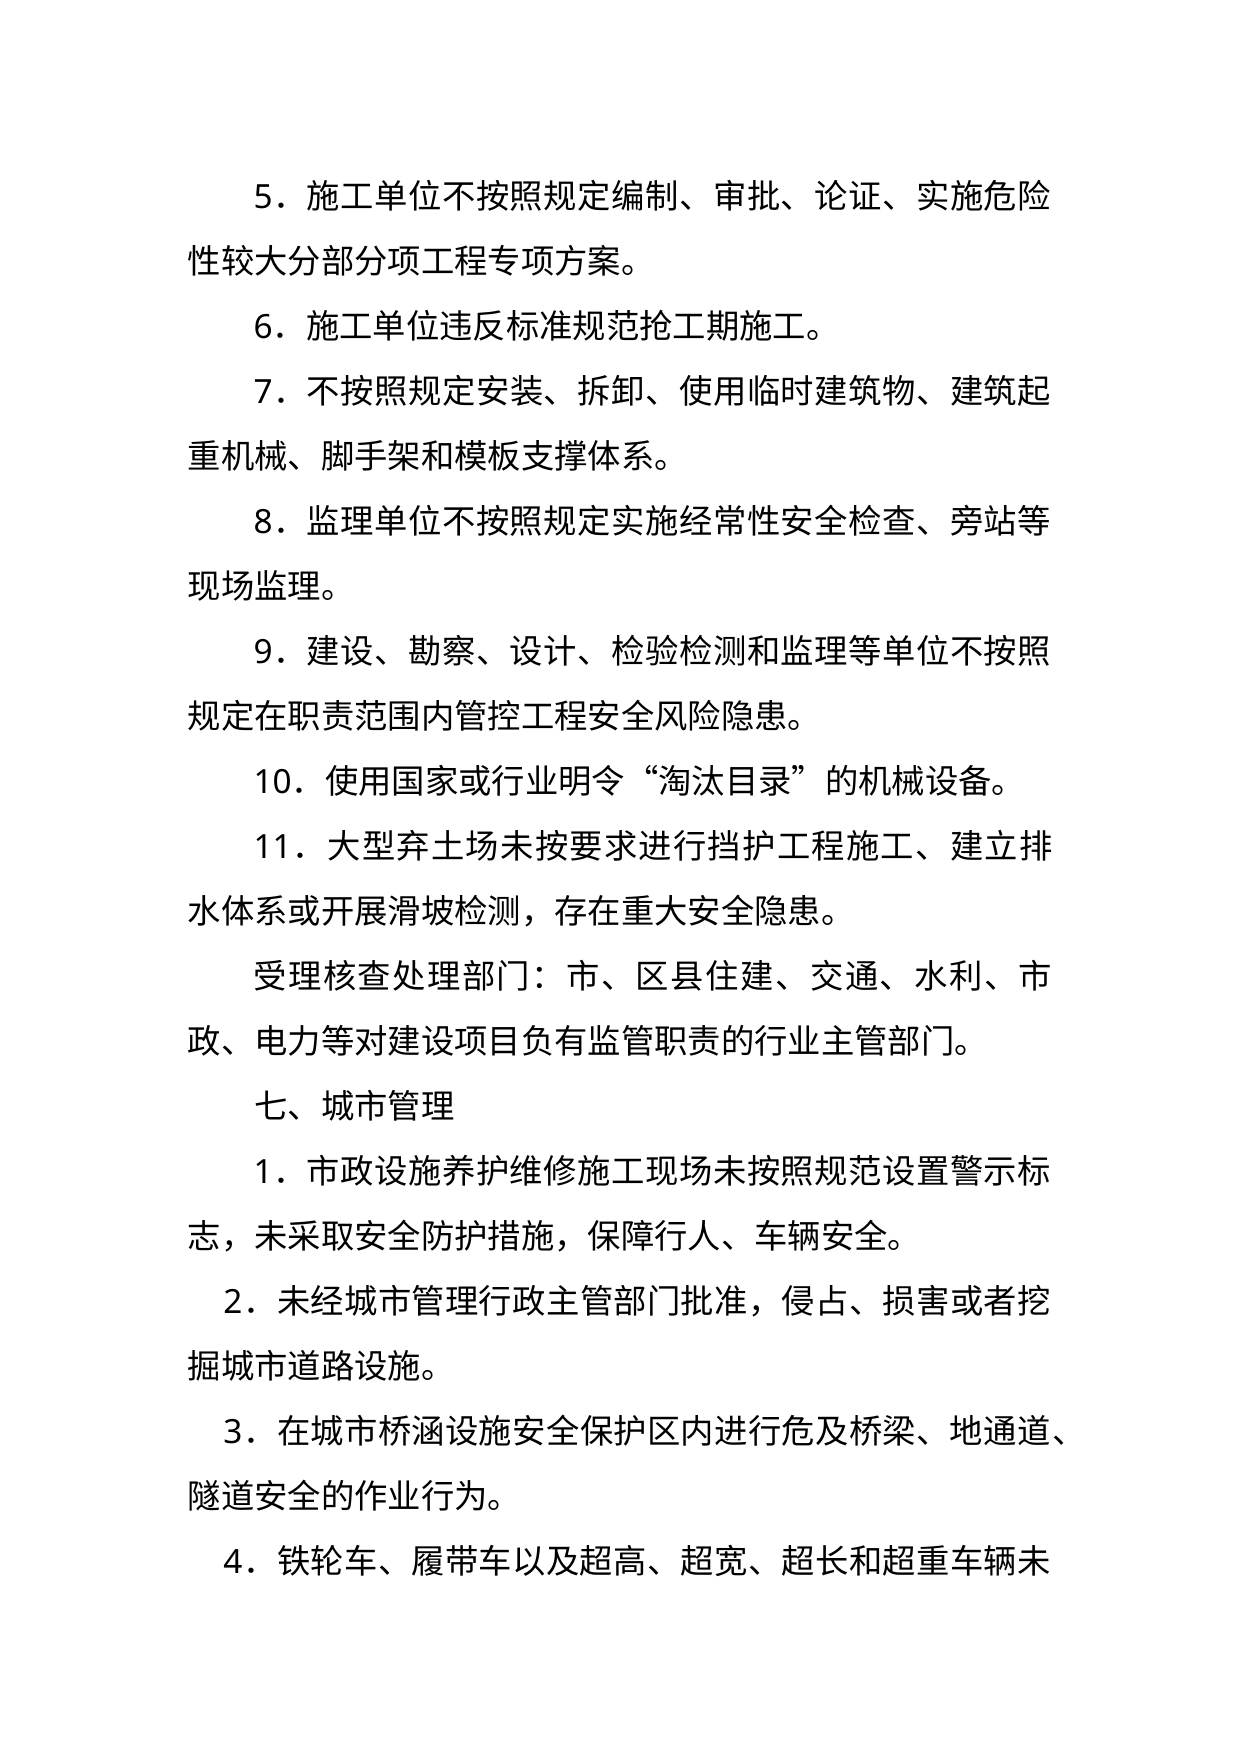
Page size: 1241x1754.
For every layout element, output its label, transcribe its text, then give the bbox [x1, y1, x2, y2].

list 11．大型弃土场未按要求进行挡护工程施工、建立排水体系或开展滑坡检测，存在重大安全隐患。 [187, 812, 1053, 942]
list 10．使用国家或行业明令“淘汰目录”的机械设备。 [187, 747, 1053, 812]
list 9．建设、勘察、设计、检验检测和监理等单位不按照规定在职责范围内管控工程安全风险隐患。 [187, 617, 1053, 747]
text 七、城市管理 [187, 1072, 1053, 1137]
list 受理核查处理部门：市、区县住建、交通、水利、市政、电力等对建设项目负有监管职责的行业主管部门。 [187, 942, 1053, 1072]
list 5．施工单位不按照规定编制、审批、论证、实施危险性较大分部分项工程专项方案。 [187, 162, 1053, 292]
list 8．监理单位不按照规定实施经常性安全检查、旁站等现场监理。 [187, 487, 1053, 617]
list 6．施工单位违反标准规范抢工期施工。 [187, 292, 1053, 357]
list 7．不按照规定安装、拆卸、使用临时建筑物、建筑起重机械、脚手架和模板支撑体系。 [187, 357, 1053, 487]
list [187, 1137, 1053, 1592]
